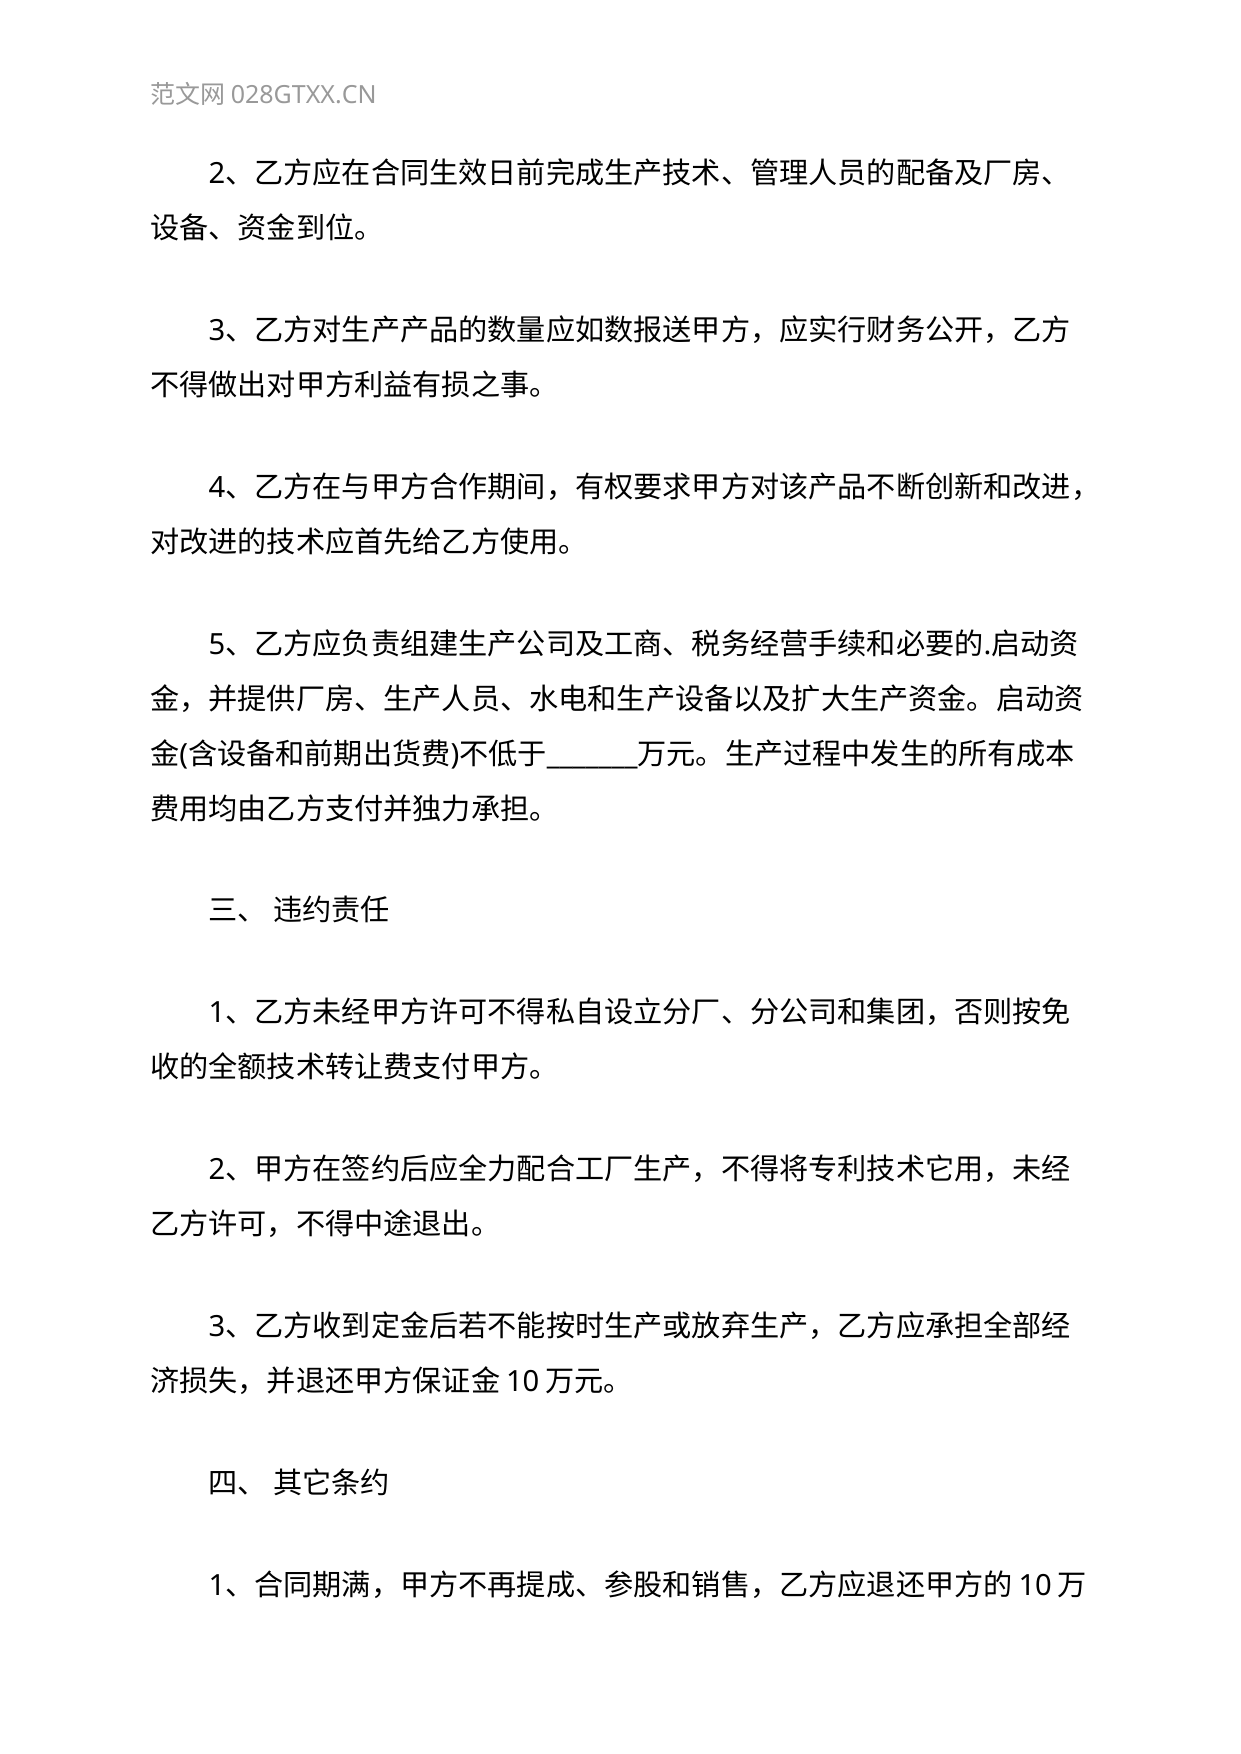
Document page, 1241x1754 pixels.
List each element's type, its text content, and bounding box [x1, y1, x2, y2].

text 3、乙方收到定金后若不能按时生产或放弃生产，乙方应承担全部经济损失，并退还甲方保证金10万元。 [150, 1302, 1090, 1400]
text 2、甲方在签约后应全力配合工厂生产，不得将专利技术它用，未经乙方许可，不得中途退出。 [150, 1146, 1090, 1243]
text 3、乙方对生产产品的数量应如数报送甲方，应实行财务公开，乙方不得做出对甲方利益有损之事。 [150, 307, 1090, 404]
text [150, 1561, 1090, 1603]
text 5、乙方应负责组建生产公司及工商、税务经营手续和必要的.启动资金，并提供厂房、生产人员、水电和生产设备以及扩大生产资金。启动资金(含设备和前期出货费)不低于_______万元。生产过程中发生的所有成本费用均由乙方支付并独力承担。 [150, 620, 1090, 827]
text 4、乙方在与甲方合作期间，有权要求甲方对该产品不断创新和改进，对改进的技术应首先给乙方使用。 [150, 463, 1090, 561]
text 三、 违约责任 [150, 887, 1090, 929]
text 2、乙方应在合同生效日前完成生产技术、管理人员的配备及厂房、设备、资金到位。 [150, 150, 1090, 247]
text 1、乙方未经甲方许可不得私自设立分厂、分公司和集团，否则按免收的全额技术转让费支付甲方。 [150, 989, 1090, 1086]
text 四、 其它条约 [150, 1459, 1090, 1502]
